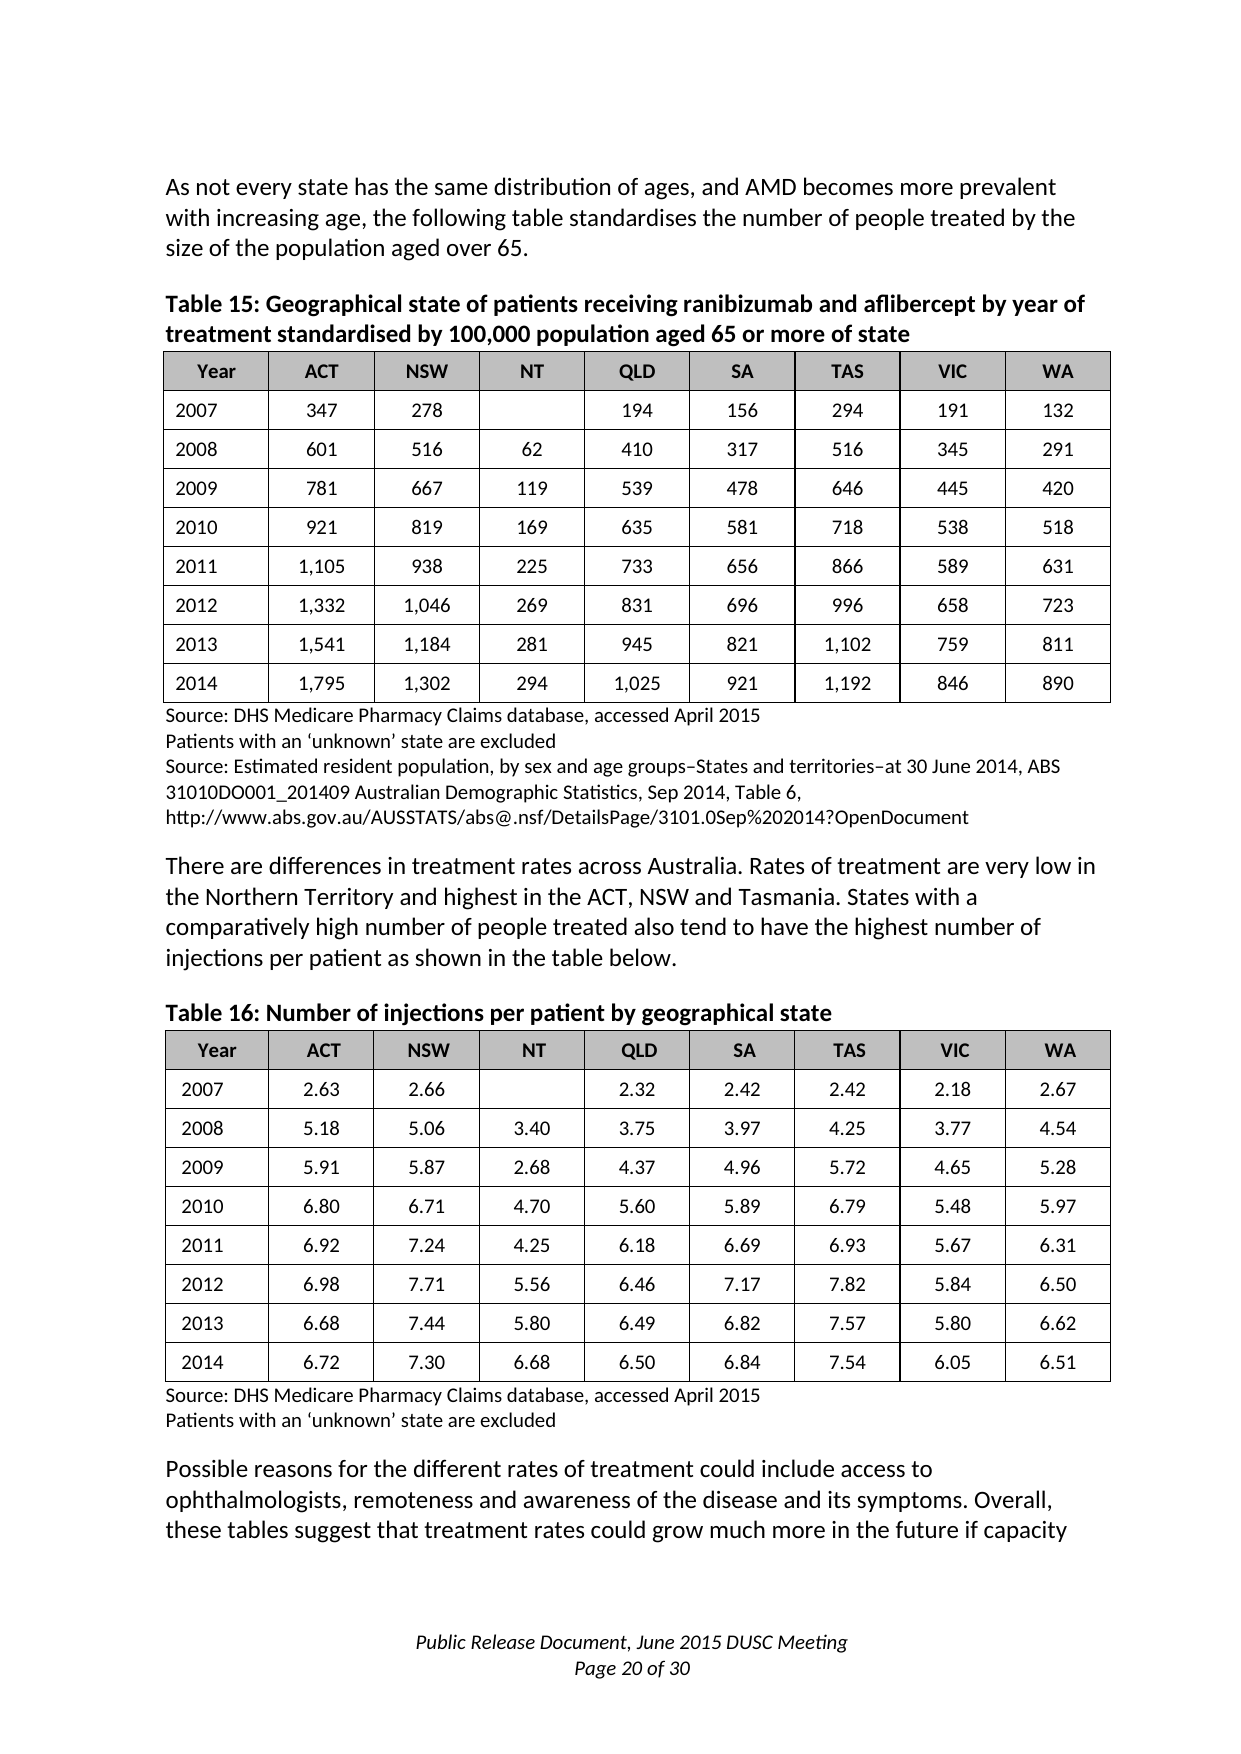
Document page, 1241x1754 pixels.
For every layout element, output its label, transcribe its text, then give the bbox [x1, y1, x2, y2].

table_cell 6.49 [585, 1304, 689, 1342]
table_header VIC [901, 1031, 1005, 1069]
table_cell 5.97 [1006, 1187, 1110, 1225]
table_cell 2.32 [585, 1070, 689, 1108]
table_cell 6.98 [269, 1265, 373, 1303]
table_header SA [690, 352, 794, 390]
table_cell 538 [901, 508, 1005, 546]
table_cell 291 [1006, 430, 1110, 468]
table_cell 1,192 [796, 664, 899, 702]
table_cell 1,105 [269, 547, 374, 585]
table_cell 62 [480, 430, 584, 468]
table_cell 7.54 [795, 1343, 899, 1381]
table_cell 890 [1006, 664, 1110, 702]
table_cell 921 [690, 664, 794, 702]
table_cell 656 [690, 547, 794, 585]
table_cell 4.70 [480, 1187, 584, 1225]
table_cell 518 [1006, 508, 1110, 546]
table_cell 169 [480, 508, 584, 546]
table_cell 5.67 [901, 1226, 1005, 1264]
table_cell 4.25 [795, 1109, 899, 1147]
table_header WA [1006, 1031, 1110, 1069]
table_cell 1,102 [796, 625, 899, 663]
table_cell 866 [796, 547, 899, 585]
table_cell 5.56 [480, 1265, 584, 1303]
table_cell 6.50 [1006, 1265, 1110, 1303]
table_cell 7.82 [795, 1265, 899, 1303]
table_cell 945 [585, 625, 689, 663]
table_cell 6.84 [690, 1343, 794, 1381]
table_cell 2.18 [901, 1070, 1005, 1108]
table_cell 1,025 [585, 664, 689, 702]
table_cell 347 [269, 391, 374, 429]
table_cell 6.71 [374, 1187, 479, 1225]
table_cell 281 [480, 625, 584, 663]
table_cell 7.44 [374, 1304, 479, 1342]
table_cell 631 [1006, 547, 1110, 585]
table_cell 278 [375, 391, 479, 429]
table_cell 410 [585, 430, 689, 468]
table_cell 132 [1006, 391, 1110, 429]
table_cell 1,184 [375, 625, 479, 663]
table_cell 811 [1006, 625, 1110, 663]
table_cell 635 [585, 508, 689, 546]
table_cell 4.37 [585, 1148, 689, 1186]
table_cell 2011 [164, 547, 268, 585]
table_cell 7.17 [690, 1265, 794, 1303]
table_cell 7.24 [374, 1226, 479, 1264]
table_cell 3.40 [480, 1109, 584, 1147]
table_cell 5.87 [374, 1148, 479, 1186]
table_cell 3.97 [690, 1109, 794, 1147]
table_cell 5.80 [480, 1304, 584, 1342]
table_cell 601 [269, 430, 374, 468]
table_cell 2.68 [480, 1148, 584, 1186]
table_cell [480, 1070, 584, 1108]
table_cell 2012 [164, 586, 268, 624]
table_cell 6.69 [690, 1226, 794, 1264]
table_cell 921 [269, 508, 374, 546]
table_cell 294 [480, 664, 584, 702]
table_header ACT [269, 1031, 373, 1069]
title Table 16: Number of injections per patient by geographical state [165, 998, 1098, 1028]
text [165, 1453, 1098, 1545]
table_header WA [1006, 352, 1110, 390]
table_cell 6.68 [480, 1343, 584, 1381]
table_cell 996 [796, 586, 899, 624]
table_header NT [480, 352, 584, 390]
table_cell 5.48 [901, 1187, 1005, 1225]
table_cell 5.28 [1006, 1148, 1110, 1186]
table_cell [480, 391, 584, 429]
table_cell 5.80 [901, 1304, 1005, 1342]
table_header TAS [796, 352, 899, 390]
table_cell 225 [480, 547, 584, 585]
table_cell 1,795 [269, 664, 374, 702]
table_cell 6.92 [269, 1226, 373, 1264]
table_cell 6.93 [795, 1226, 899, 1264]
table_header NT [480, 1031, 584, 1069]
table_cell 1,046 [375, 586, 479, 624]
table_header NSW [374, 1031, 479, 1069]
table_cell 2.63 [269, 1070, 373, 1108]
table_cell 119 [480, 469, 584, 507]
title Table 15: Geographical state of patients receiving ranibizumab and aflibercept by year of treatment standardised by 100,000 population aged 65 or more of state [165, 288, 1098, 349]
table_cell 2.42 [690, 1070, 794, 1108]
table_cell 2.66 [374, 1070, 479, 1108]
table_cell 6.72 [269, 1343, 373, 1381]
table_header TAS [795, 1031, 899, 1069]
table_cell 345 [901, 430, 1005, 468]
table_cell 6.46 [585, 1265, 689, 1303]
table_cell 445 [901, 469, 1005, 507]
table_cell 6.80 [269, 1187, 373, 1225]
table_cell 589 [901, 547, 1005, 585]
table_cell 3.75 [585, 1109, 689, 1147]
table_cell 478 [690, 469, 794, 507]
table_cell 733 [585, 547, 689, 585]
table_cell 2010 [164, 508, 268, 546]
table_cell 6.50 [585, 1343, 689, 1381]
text Source: DHS Medicare Pharmacy Claims database, accessed April 2015 Patients with an ‘unknown’ state are excluded [165, 1382, 1098, 1433]
table_cell 718 [796, 508, 899, 546]
table_header NSW [375, 352, 479, 390]
table_cell 6.31 [1006, 1226, 1110, 1264]
table_cell 1,541 [269, 625, 374, 663]
table_cell 6.68 [269, 1304, 373, 1342]
table_cell 5.18 [269, 1109, 373, 1147]
table_cell 7.30 [374, 1343, 479, 1381]
table_cell 6.51 [1006, 1343, 1110, 1381]
table_cell 5.84 [901, 1265, 1005, 1303]
table_cell 191 [901, 391, 1005, 429]
table_cell 2009 [166, 1148, 268, 1186]
table_cell 1,302 [375, 664, 479, 702]
table_cell 2009 [164, 469, 268, 507]
table_cell 7.71 [374, 1265, 479, 1303]
table_cell 658 [901, 586, 1005, 624]
table_cell 938 [375, 547, 479, 585]
table_cell 317 [690, 430, 794, 468]
table_cell 269 [480, 586, 584, 624]
table_cell 819 [375, 508, 479, 546]
table_header Year [164, 352, 268, 390]
table_cell 667 [375, 469, 479, 507]
table_header ACT [269, 352, 374, 390]
table_cell 4.96 [690, 1148, 794, 1186]
table_cell 831 [585, 586, 689, 624]
table_cell 294 [796, 391, 899, 429]
table_cell 1,332 [269, 586, 374, 624]
table_cell 516 [796, 430, 899, 468]
table_cell 2007 [166, 1070, 268, 1108]
table_cell 696 [690, 586, 794, 624]
table_cell 2008 [166, 1109, 268, 1147]
table_cell 2.67 [1006, 1070, 1110, 1108]
table_header Year [166, 1031, 268, 1069]
table_cell 3.77 [901, 1109, 1005, 1147]
table_cell 781 [269, 469, 374, 507]
table_cell 420 [1006, 469, 1110, 507]
table_cell 2008 [164, 430, 268, 468]
table_cell 5.89 [690, 1187, 794, 1225]
table_cell 2014 [164, 664, 268, 702]
table_cell 5.91 [269, 1148, 373, 1186]
text As not every state has the same distribution of ages, and AMD becomes more prevalent with increasing age, the following table standardises the number of people treated by the size of the population aged over 65. [165, 171, 1098, 263]
table_cell 821 [690, 625, 794, 663]
table_cell 5.72 [795, 1148, 899, 1186]
table_cell 846 [901, 664, 1005, 702]
table_cell 759 [901, 625, 1005, 663]
table_cell 5.60 [585, 1187, 689, 1225]
table_cell 539 [585, 469, 689, 507]
table_cell 7.57 [795, 1304, 899, 1342]
table_cell 4.65 [901, 1148, 1005, 1186]
table_cell 6.79 [795, 1187, 899, 1225]
table_cell 6.18 [585, 1226, 689, 1264]
table_cell 516 [375, 430, 479, 468]
table_cell 2010 [166, 1187, 268, 1225]
table_cell 2013 [166, 1304, 268, 1342]
table_cell 2012 [166, 1265, 268, 1303]
table_cell 6.82 [690, 1304, 794, 1342]
table_header QLD [585, 1031, 689, 1069]
table_cell 2007 [164, 391, 268, 429]
table_cell 4.54 [1006, 1109, 1110, 1147]
table_cell 2.42 [795, 1070, 899, 1108]
table_cell 156 [690, 391, 794, 429]
table_cell 4.25 [480, 1226, 584, 1264]
table_header VIC [901, 352, 1005, 390]
table_cell 6.62 [1006, 1304, 1110, 1342]
table_cell 5.06 [374, 1109, 479, 1147]
table_cell 723 [1006, 586, 1110, 624]
table_header QLD [585, 352, 689, 390]
table_cell 2014 [166, 1343, 268, 1381]
table_header SA [690, 1031, 794, 1069]
table_cell 194 [585, 391, 689, 429]
table_cell 2011 [166, 1226, 268, 1264]
table_cell 6.05 [901, 1343, 1005, 1381]
table_cell 646 [796, 469, 899, 507]
table_cell 581 [690, 508, 794, 546]
text There are differences in treatment rates across Australia. Rates of treatment are very low in the Northern Territory and highest in the ACT, NSW and Tasmania. States with a comparatively high number of people treated also tend to have the highest number of injections per patient as shown in the table below. [165, 851, 1098, 973]
table_cell 2013 [164, 625, 268, 663]
text Source: DHS Medicare Pharmacy Claims database, accessed April 2015 Patients with an ‘unknown’ state are excluded Source: Estimated resident population, by sex and age groups–States and territories–at 30 June 2014, ABS 31010DO001_201409 Australian Demographic Statistics, Sep 2014, Table 6, http://www.abs.gov.au/AUSSTATS/abs@.nsf/DetailsPage/3101.0Sep%202014?OpenDocument [165, 703, 1098, 830]
